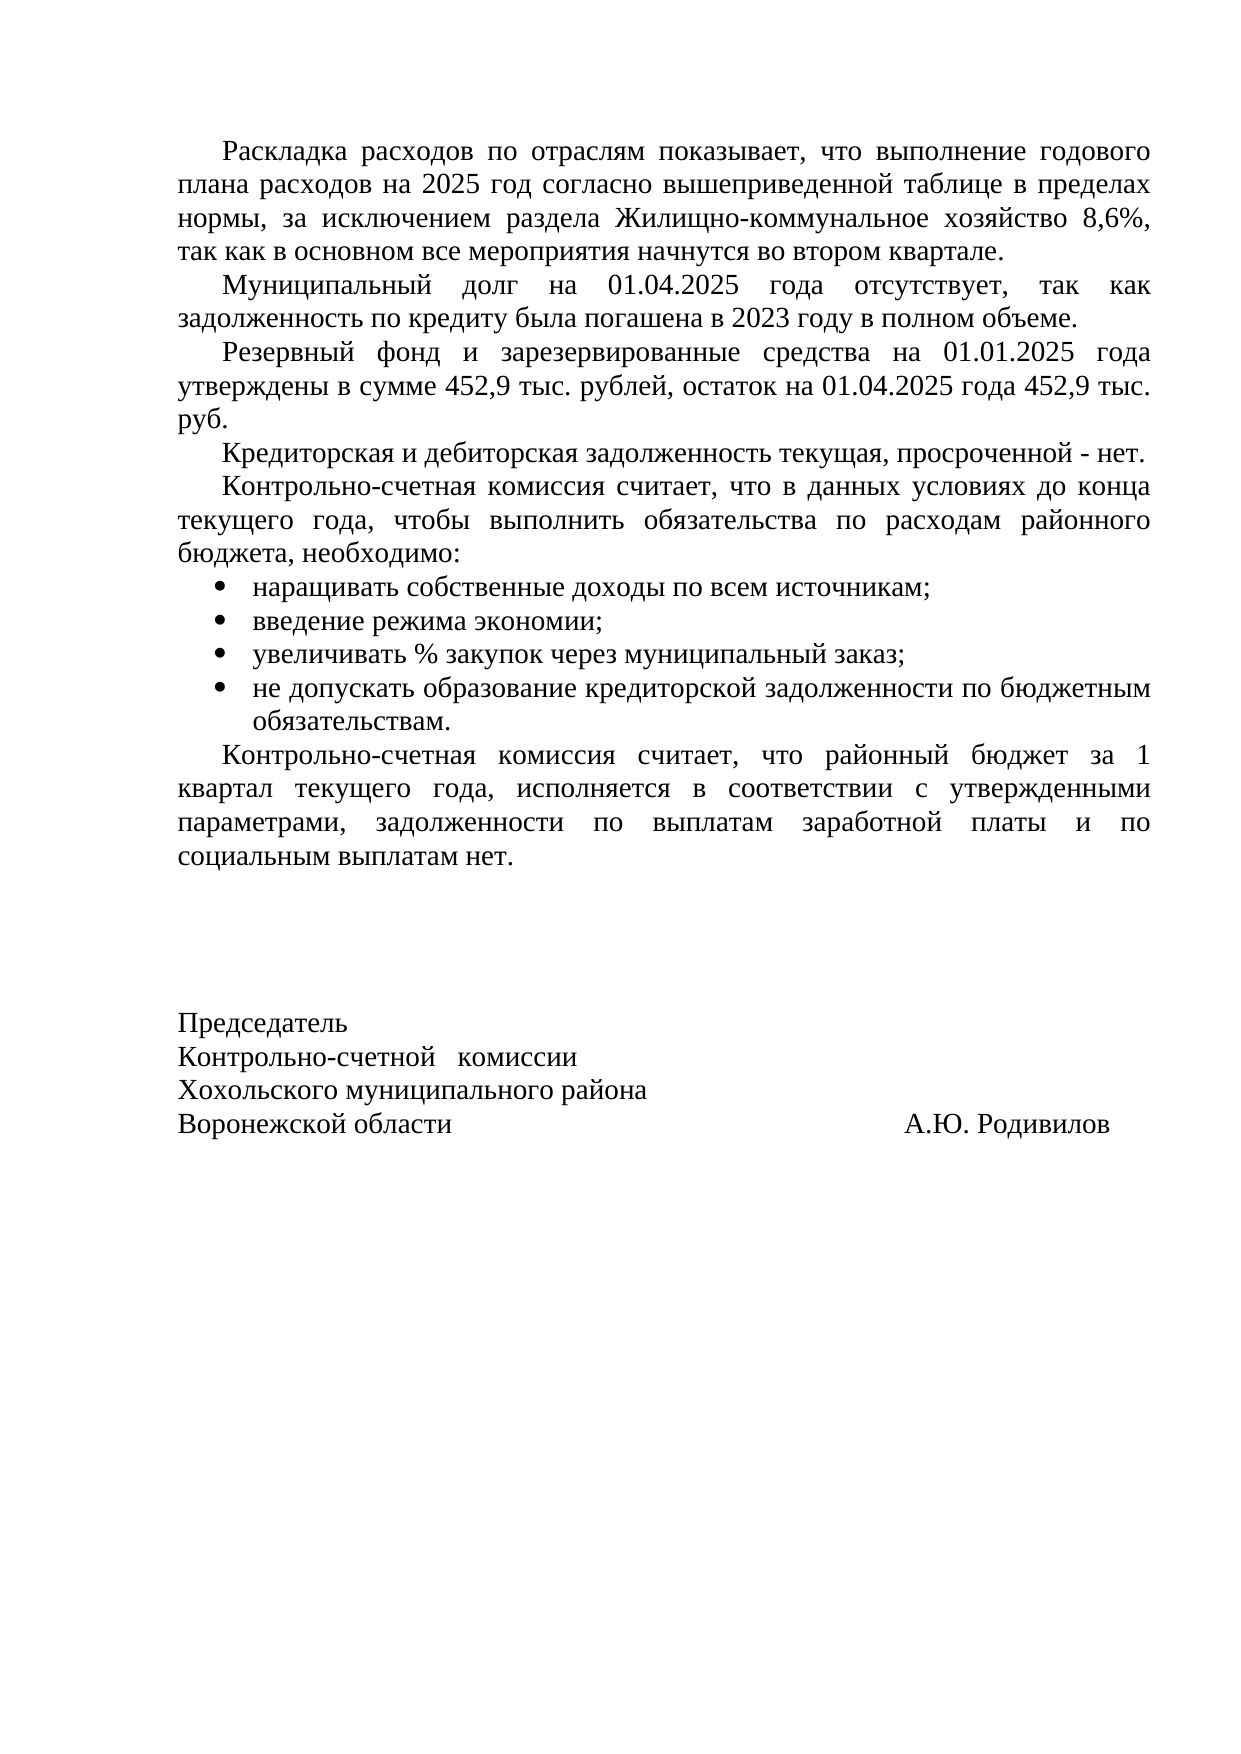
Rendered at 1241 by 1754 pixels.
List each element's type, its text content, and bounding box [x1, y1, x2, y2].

text Резервный фонд и зарезервированные средства на 01.01.2025 года утверждены в сумме 452,9 тыс. рублей, остаток на 01.04.2025 года 452,9 тыс. руб. [177, 334, 1152, 435]
list наращивать собственные доходы по всем источникам; [215, 569, 1152, 603]
text Хохольского муниципального района [177, 1072, 1152, 1106]
list увеличивать % закупок через муниципальный заказ; [215, 636, 1152, 670]
text Контрольно-счетная комиссия считает, что в данных условиях до конца текущего года, чтобы выполнить обязательства по расходам районного бюджета, необходимо: [177, 468, 1152, 569]
text Раскладка расходов по отраслям показывает, что выполнение годового плана расходов на 2025 год согласно вышеприведенной таблице в пределах нормы, за исключением раздела Жилищно-коммунальное хозяйство 8,6%, так как в основном все мероприятия начнутся во втором квартале. [177, 133, 1152, 267]
text Контрольно-счетной комиссии [177, 1039, 1152, 1072]
text Кредиторская и дебиторская задолженность текущая, просроченной - нет. [177, 435, 1152, 468]
text Контрольно-счетная комиссия считает, что районный бюджет за 1 квартал текущего года, исполняется в соответствии с утвержденными параметрами, задолженности по выплатам заработной платы и по социальным выплатам нет. [177, 737, 1152, 871]
list не допускать образование кредиторской задолженности по бюджетным обязательствам. [215, 670, 1152, 737]
list введение режима экономии; [215, 603, 1152, 636]
text Воронежской области А.Ю. Родивилов [177, 1106, 1152, 1139]
text Муниципальный долг на 01.04.2025 года отсутствует, так как задолженность по кредиту была погашена в 2023 году в полном объеме. [177, 267, 1152, 334]
text Председатель [177, 1005, 1152, 1039]
